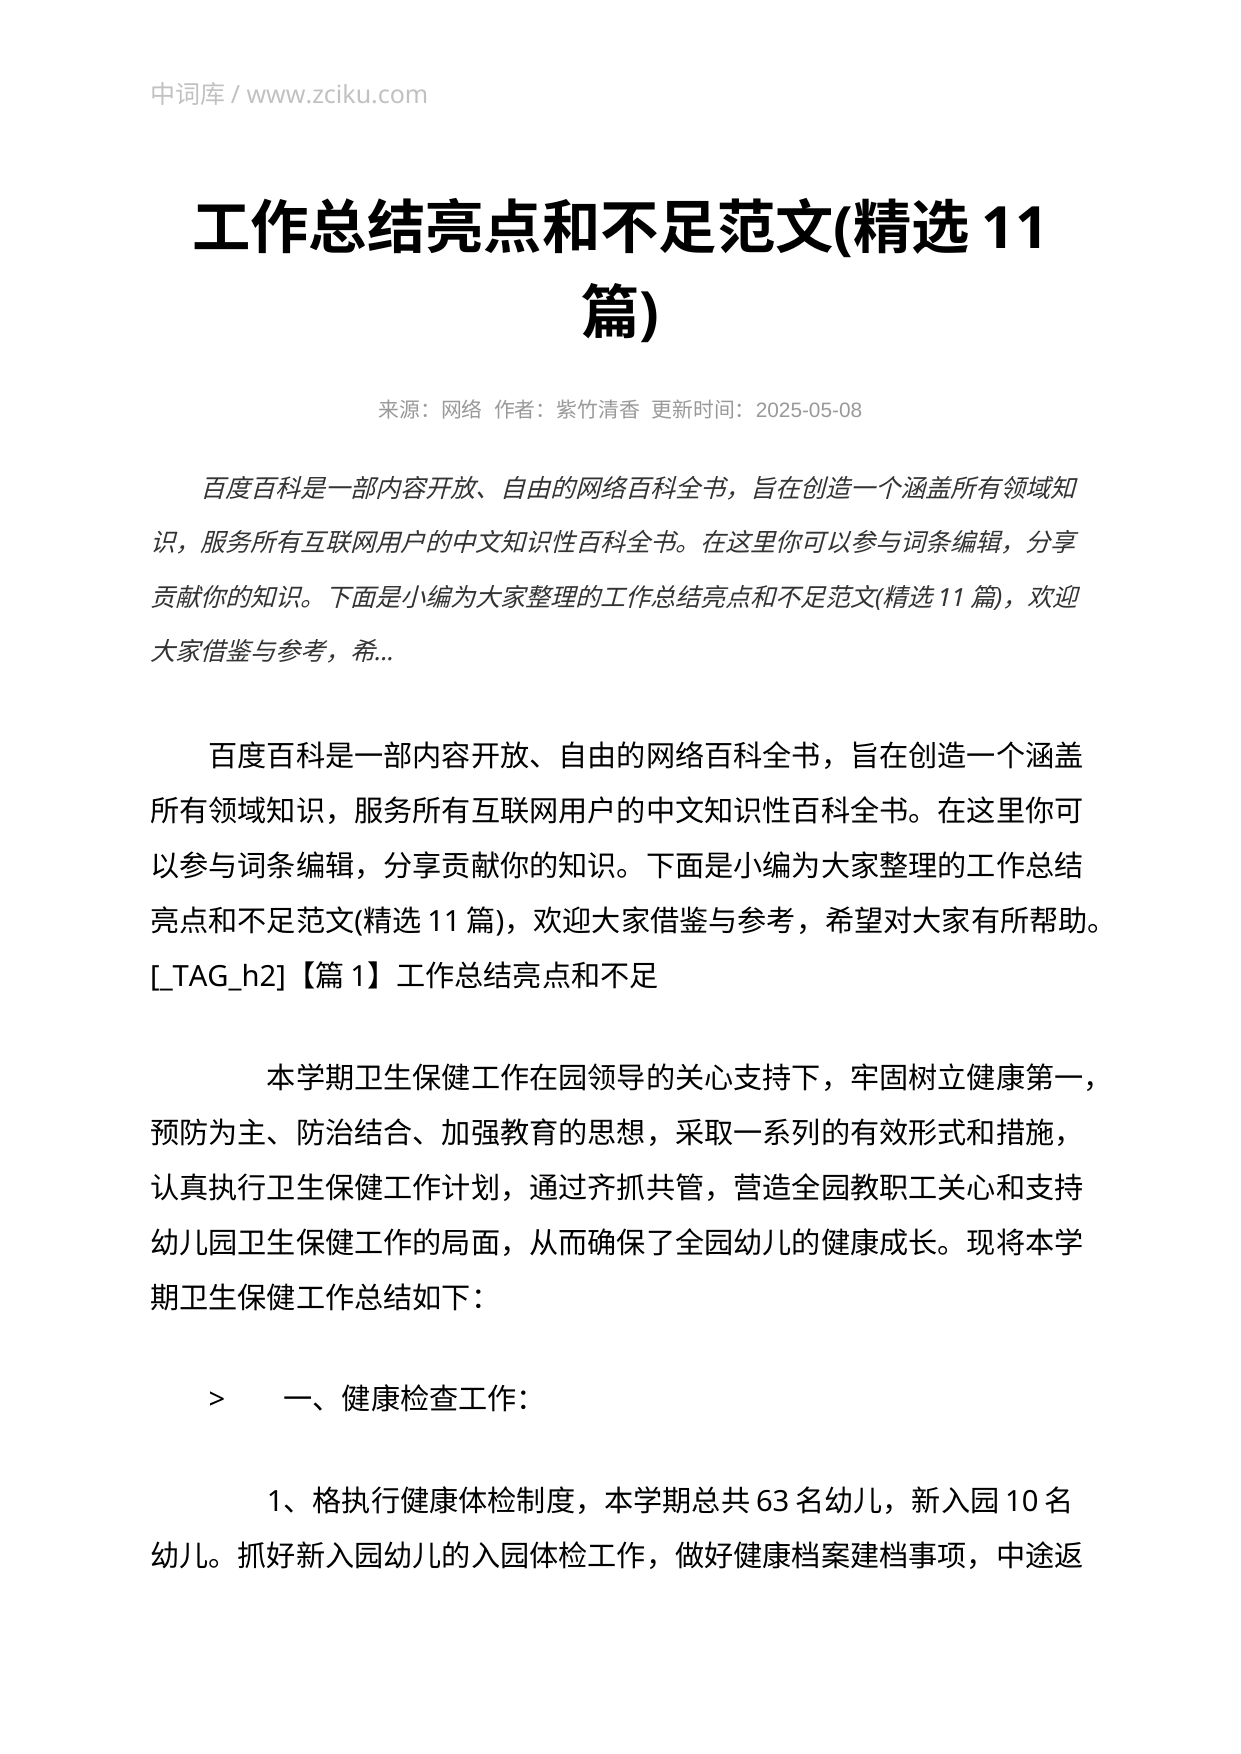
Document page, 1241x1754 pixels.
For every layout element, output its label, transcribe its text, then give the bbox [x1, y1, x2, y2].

text 百度百科是一部内容开放、自由的网络百科全书，旨在创造一个涵盖所有领域知识，服务所有互联网用户的中文知识性百科全书。在这里你可以参与词条编辑，分享贡献你的知识。下面是小编为大家整理的工作总结亮点和不足范文(精选11篇)，欢迎大家借鉴与参考，希望对大家有所帮助。[_TAG_h2]【篇1】工作总结亮点和不足 [150, 733, 1090, 995]
subtitle 工作总结亮点和不足范文(精选11篇) [150, 181, 1090, 351]
text > 一、健康检查工作： [150, 1376, 1090, 1418]
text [150, 1478, 1090, 1575]
text 来源：网络 作者：紫竹清香 更新时间：2025-05-08 [150, 398, 1090, 422]
text 百度百科是一部内容开放、自由的网络百科全书，旨在创造一个涵盖所有领域知识，服务所有互联网用户的中文知识性百科全书。在这里你可以参与词条编辑，分享贡献你的知识。下面是小编为大家整理的工作总结亮点和不足范文(精选11篇)，欢迎大家借鉴与参考，希... [150, 468, 1090, 668]
text 本学期卫生保健工作在园领导的关心支持下，牢固树立健康第一，预防为主、防治结合、加强教育的思想，采取一系列的有效形式和措施，认真执行卫生保健工作计划，通过齐抓共管，营造全园教职工关心和支持幼儿园卫生保健工作的局面，从而确保了全园幼儿的健康成长。现将本学期卫生保健工作总结如下： [150, 1054, 1090, 1316]
